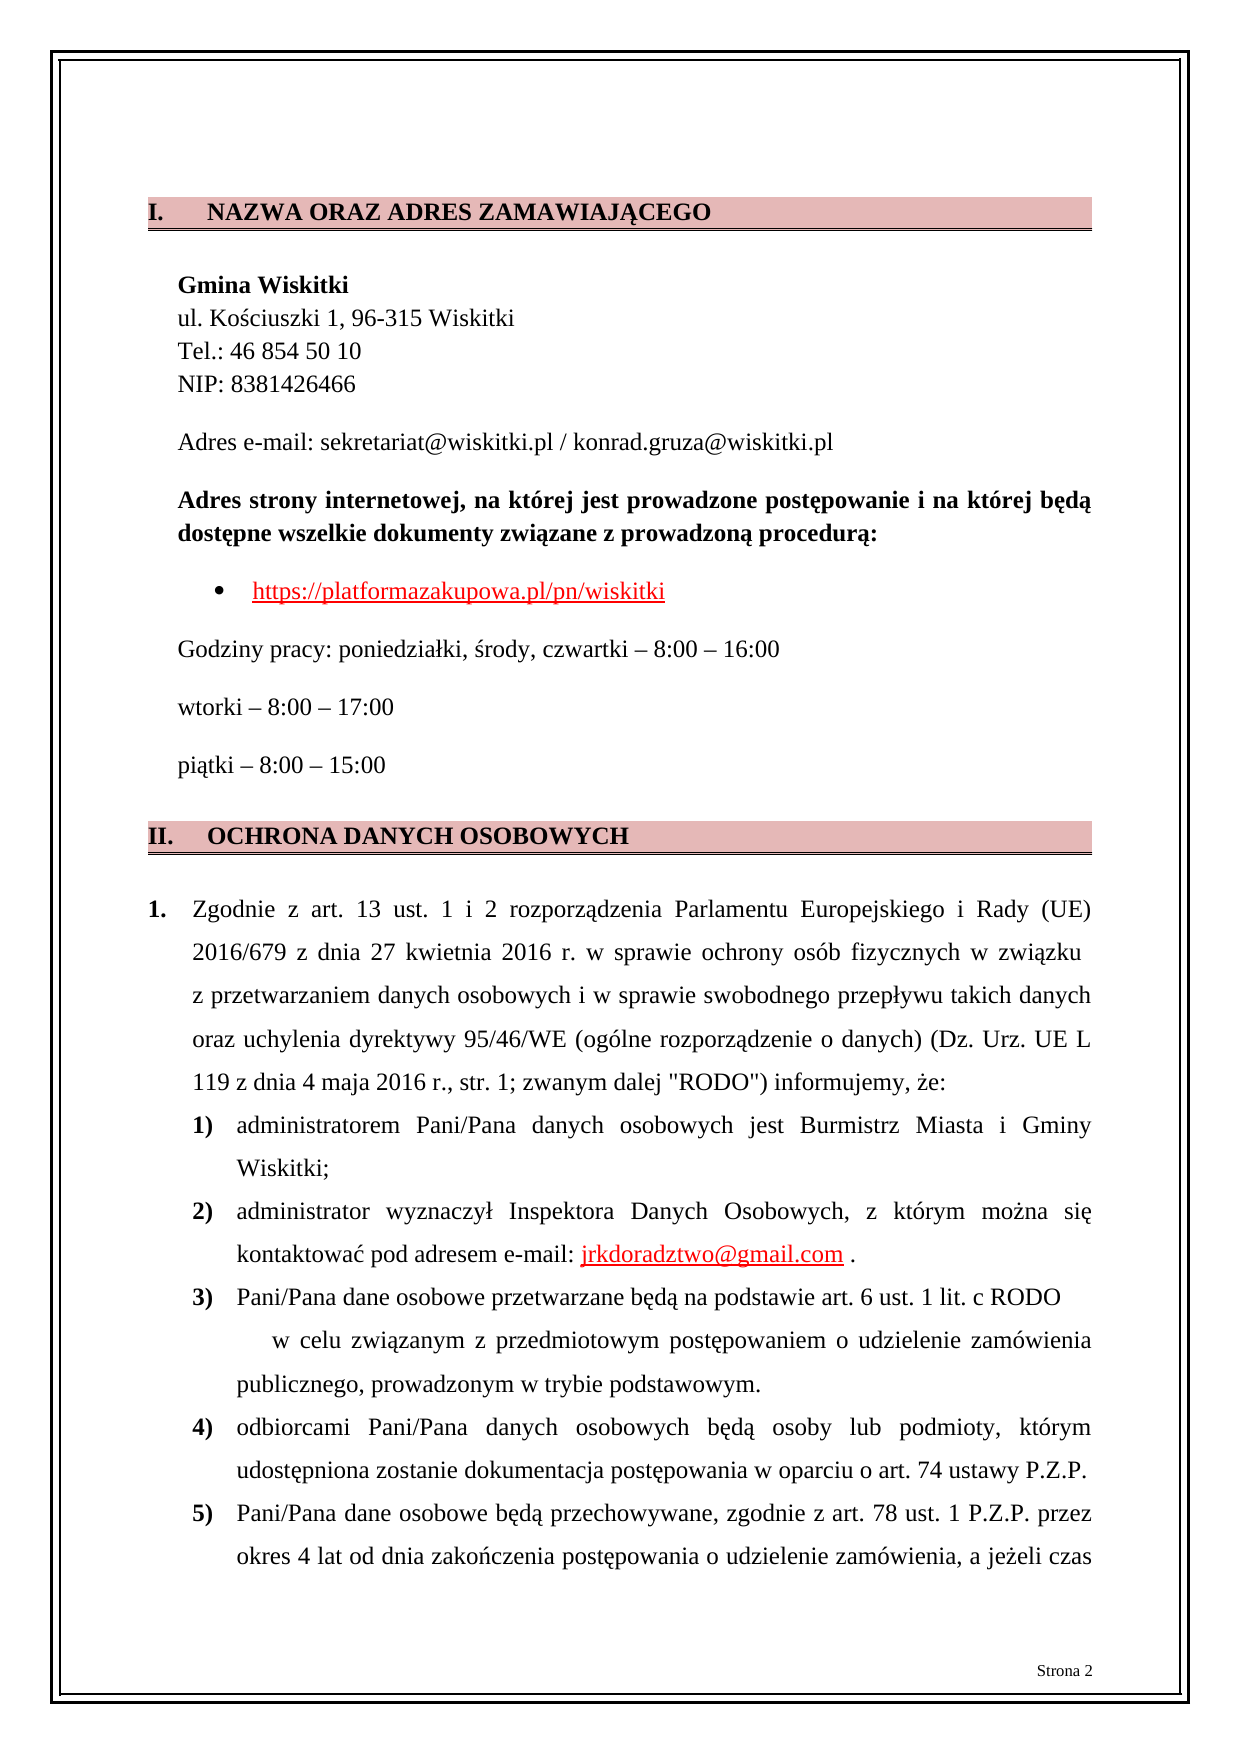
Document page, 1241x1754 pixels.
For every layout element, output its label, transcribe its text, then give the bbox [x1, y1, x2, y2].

text II. OCHRONA DANYCH OSOBOWYCH [148, 821, 1092, 852]
text Tel.: 46 854 50 10 [177, 336, 1092, 365]
text Godziny pracy: poniedziałki, środy, czwartki – 8:00 – 16:00 [177, 634, 1092, 663]
text wtorki – 8:00 – 17:00 [177, 692, 1092, 721]
text piątki – 8:00 – 15:00 [177, 751, 1092, 779]
text I. NAZWA ORAZ ADRES ZAMAWIAJĄCEGO [148, 197, 1092, 228]
list https://platformazakupowa.pl/pn/wiskitki [215, 576, 1092, 605]
text w celu związanym z przedmiotowym postępowaniem o udzielenie zamówienia publicznego, prowadzonym w trybie podstawowym. [192, 1326, 1092, 1397]
text 1) administratorem Pani/Pana danych osobowych jest Burmistrz Miasta i Gminy Wiskitki; [192, 1110, 1092, 1182]
text 2) administrator wyznaczył Inspektora Danych Osobowych, z którym można się kontaktować pod adresem e-mail: jrkdoradztwo@gmail.com . [192, 1196, 1092, 1268]
text ul. Kościuszki 1, 96-315 Wiskitki [177, 303, 1092, 332]
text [192, 1498, 1092, 1570]
text Gmina Wiskitki [177, 270, 1092, 299]
text Adres strony internetowej, na której jest prowadzone postępowanie i na której będą dostępne wszelkie dokumenty związane z prowadzoną procedurą: [177, 485, 1092, 547]
text Adres e-mail: sekretariat@wiskitki.pl / konrad.gruza@wiskitki.pl [177, 427, 1092, 456]
text 3) Pani/Pana dane osobowe przetwarzane będą na podstawie art. 6 ust. 1 lit. c RODO [192, 1282, 1092, 1311]
text 1. Zgodnie z art. 13 ust. 1 i 2 rozporządzenia Parlamentu Europejskiego i Rady (UE) 2016/679 z dnia 27 kwietnia 2016 r. w sprawie ochrony osób fizycznych w związku z przetwarzaniem danych osobowych i w sprawie swobodnego przepływu takich danych oraz uchylenia dyrektywy 95/46/WE (ogólne rozporządzenie o danych) (Dz. Urz. UE L 119 z dnia 4 maja 2016 r., str. 1; zwanym dalej "RODO") informujemy, że: [148, 894, 1092, 1096]
text NIP: 8381426466 [177, 369, 1092, 398]
text 4) odbiorcami Pani/Pana danych osobowych będą osoby lub podmioty, którym udostępniona zostanie dokumentacja postępowania w oparciu o art. 74 ustawy P.Z.P. [192, 1412, 1092, 1484]
